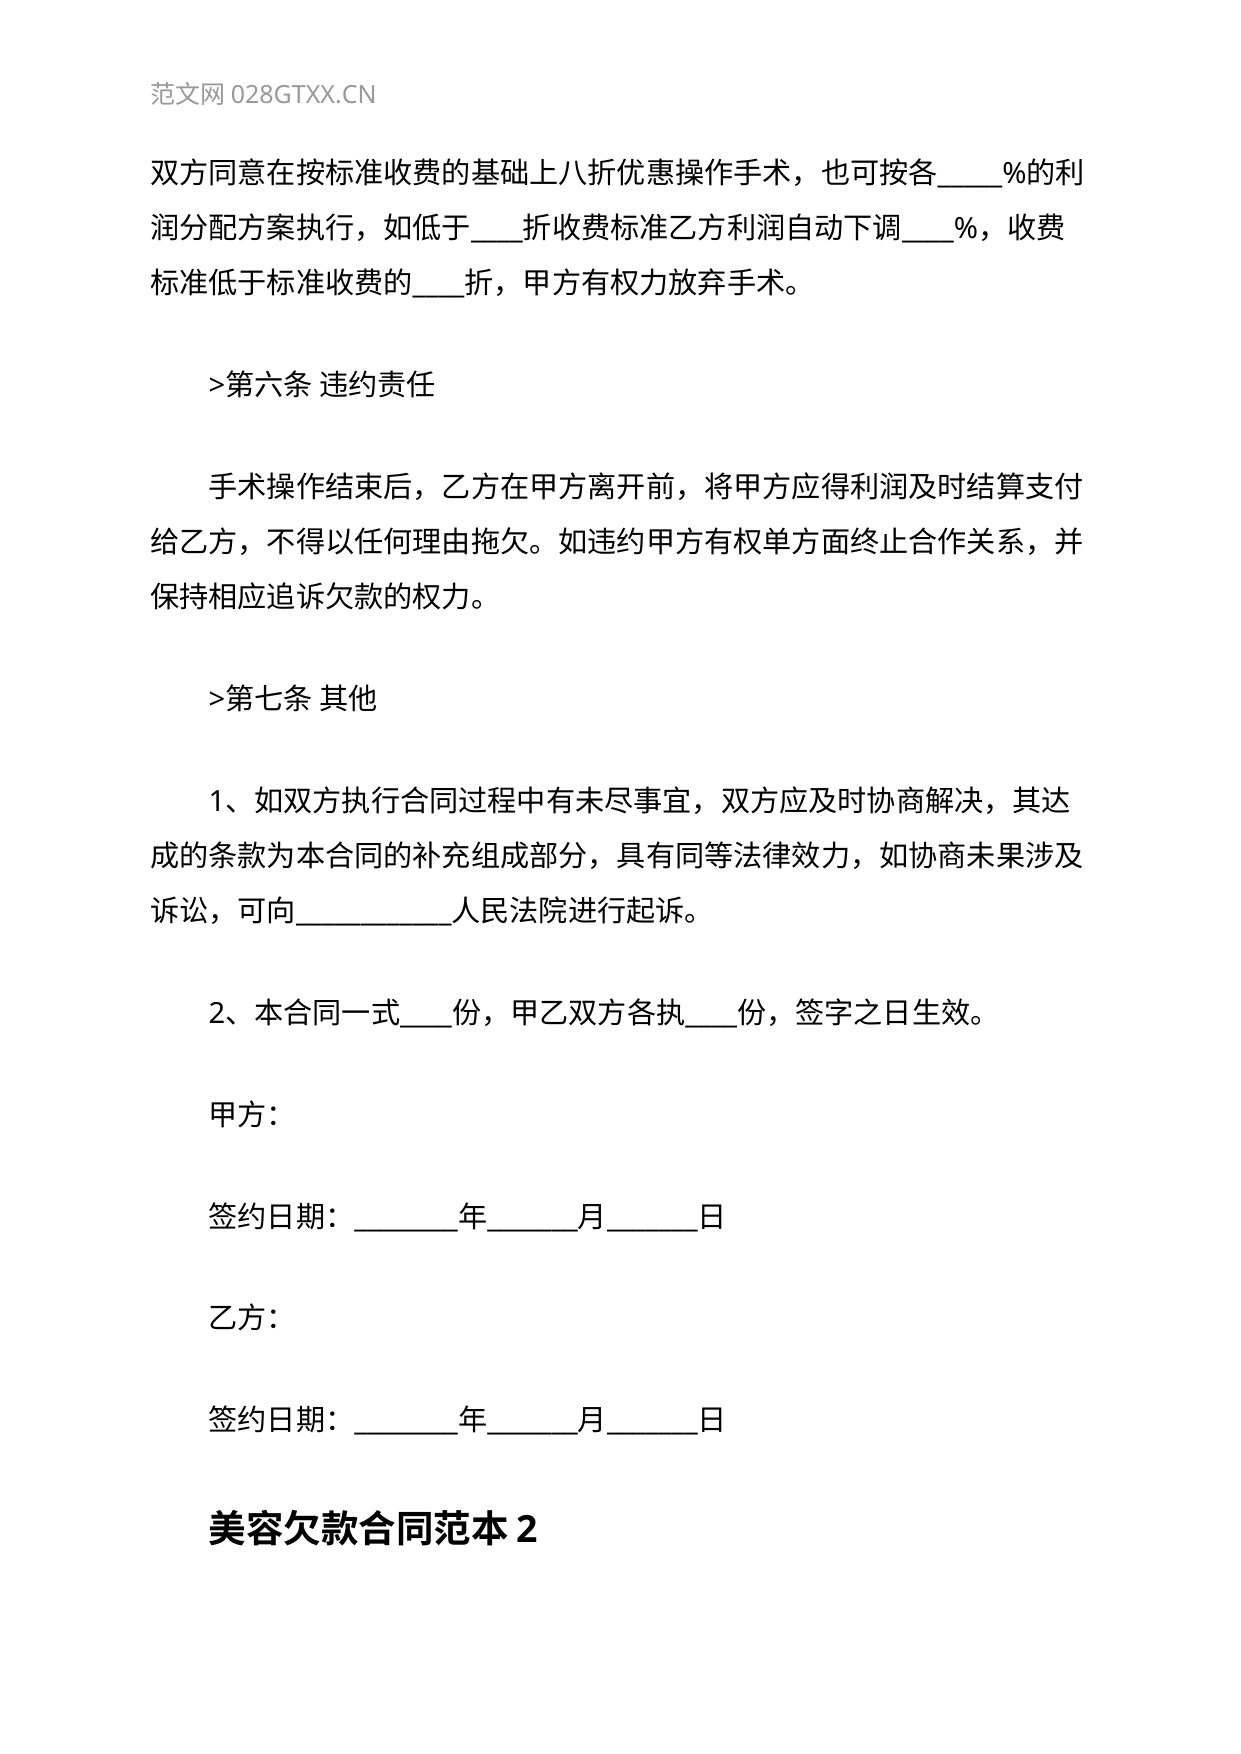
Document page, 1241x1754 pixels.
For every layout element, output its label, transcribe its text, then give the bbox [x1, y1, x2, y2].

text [150, 150, 1090, 302]
text 甲方： [150, 1091, 1090, 1134]
text 1、如双方执行合同过程中有未尽事宜，双方应及时协商解决，其达成的条款为本合同的补充组成部分，具有同等法律效力，如协商未果涉及诉讼，可向____________人民法院进行起诉。 [150, 777, 1090, 930]
text 美容欠款合同范本2 [150, 1499, 1090, 1553]
text 手术操作结束后，乙方在甲方离开前，将甲方应得利润及时结算支付给乙方，不得以任何理由拖欠。如违约甲方有权单方面终止合作关系，并保持相应追诉欠款的权力。 [150, 464, 1090, 616]
text >第七条 其他 [150, 676, 1090, 718]
text 签约日期：________年_______月_______日 [150, 1193, 1090, 1236]
text 2、本合同一式____份，甲乙双方各执____份，签字之日生效。 [150, 989, 1090, 1032]
text 签约日期：________年_______月_______日 [150, 1397, 1090, 1439]
text >第六条 违约责任 [150, 362, 1090, 404]
text 乙方： [150, 1295, 1090, 1337]
